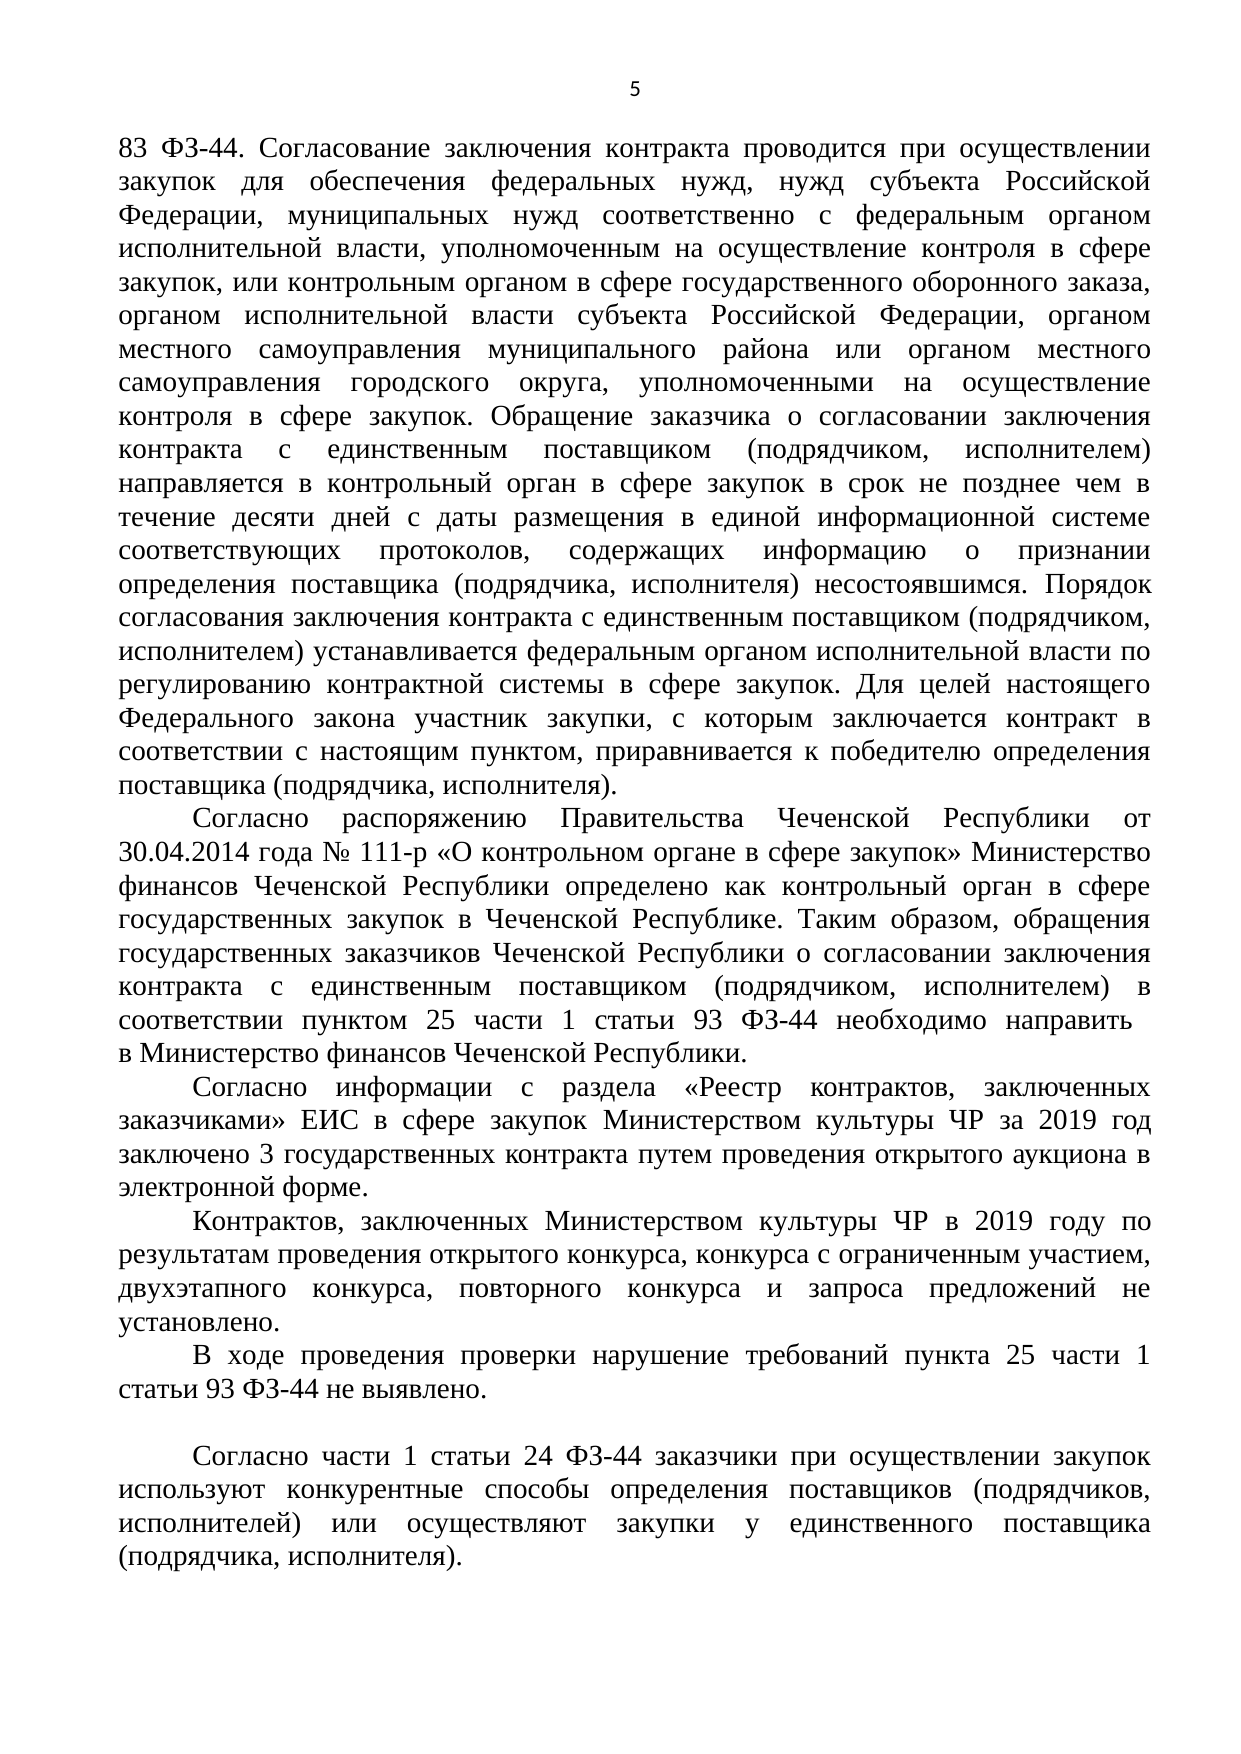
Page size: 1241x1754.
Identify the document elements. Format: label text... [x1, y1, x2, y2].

text В ходе проведения проверки нарушение требований пункта 25 части 1 статьи 93 ФЗ-44 не выявлено. [118, 1337, 1152, 1404]
text Согласно информации с раздела «Реестр контрактов, заключенных заказчиками» ЕИС в сфере закупок Министерством культуры ЧР за 2019 год заключено 3 государственных контракта путем проведения открытого аукциона в электронной форме. [118, 1069, 1152, 1203]
text Контрактов, заключенных Министерством культуры ЧР в 2019 году по результатам проведения открытого конкурса, конкурса с ограниченным участием, двухэтапного конкурса, повторного конкурса и запроса предложений не установлено. [118, 1203, 1152, 1337]
text Согласно распоряжению Правительства Чеченской Республики от 30.04.2014 года № 111-р «О контрольном органе в сфере закупок» Министерство финансов Чеченской Республики определено как контрольный орган в сфере государственных закупок в Чеченской Республике. Таким образом, обращения государственных заказчиков Чеченской Республики о согласовании заключения контракта с единственным поставщиком (подрядчиком, исполнителем) в соответствии пунктом 25 части 1 статьи 93 ФЗ-44 необходимо направить в Министерство финансов Чеченской Республики. [118, 801, 1152, 1069]
text Согласно части 1 статьи 24 ФЗ-44 заказчики при осуществлении закупок используют конкурентные способы определения поставщиков (подрядчиков, исполнителей) или осуществляют закупки у единственного поставщика (подрядчика, исполнителя). [118, 1438, 1152, 1572]
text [118, 130, 1152, 801]
